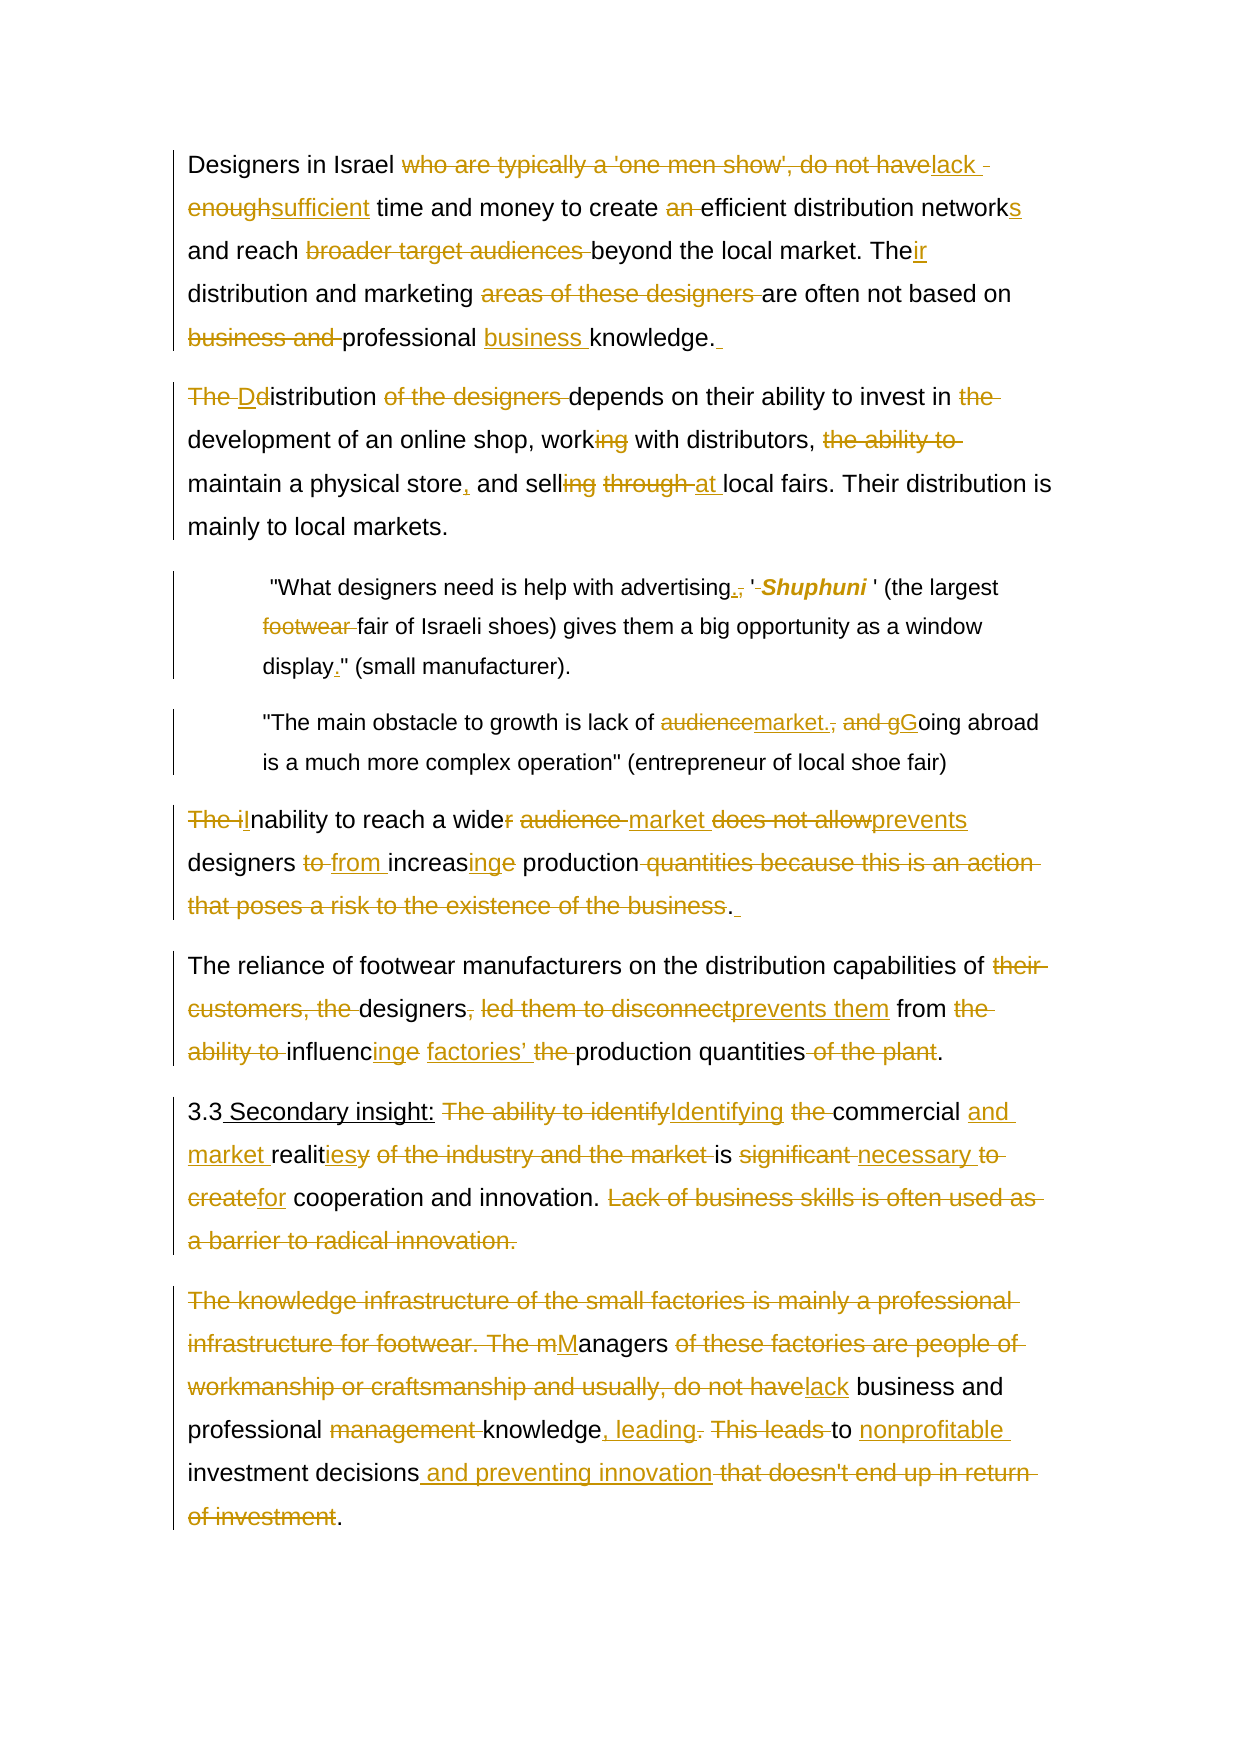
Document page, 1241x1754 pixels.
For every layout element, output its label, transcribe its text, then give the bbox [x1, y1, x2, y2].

text "What designers need is help with advertising 'Shuphuni ' (the largest fair of Israeli shoes) gives them a big opportunity as a window display" (small manufacturer). [262, 571, 1053, 679]
text anagers business and professional knowledge to investment decisions. [187, 1286, 1053, 1530]
text "The main obstacle to growth is lack of oing abroad is a much more complex operation" (entrepreneur of local shoe fair) [262, 709, 1053, 775]
text nability to reach a wide designers increas production. [187, 804, 1053, 919]
text The reliance of footwear manufacturers on the distribution capabilities of designers from influenc production quantities. [187, 951, 1053, 1066]
text Designers in Israel time and money to create efficient distribution network and reach beyond the local market. The distribution and marketing are often not based on professional knowledge. [187, 150, 1053, 351]
text istribution depends on their ability to invest in development of an online shop, work with distributors, maintain a physical store and sell local fairs. Their distribution is mainly to local markets. [187, 382, 1053, 540]
text 3.3 Secondary insight: commercial realit is cooperation and innovation. [187, 1097, 1053, 1255]
